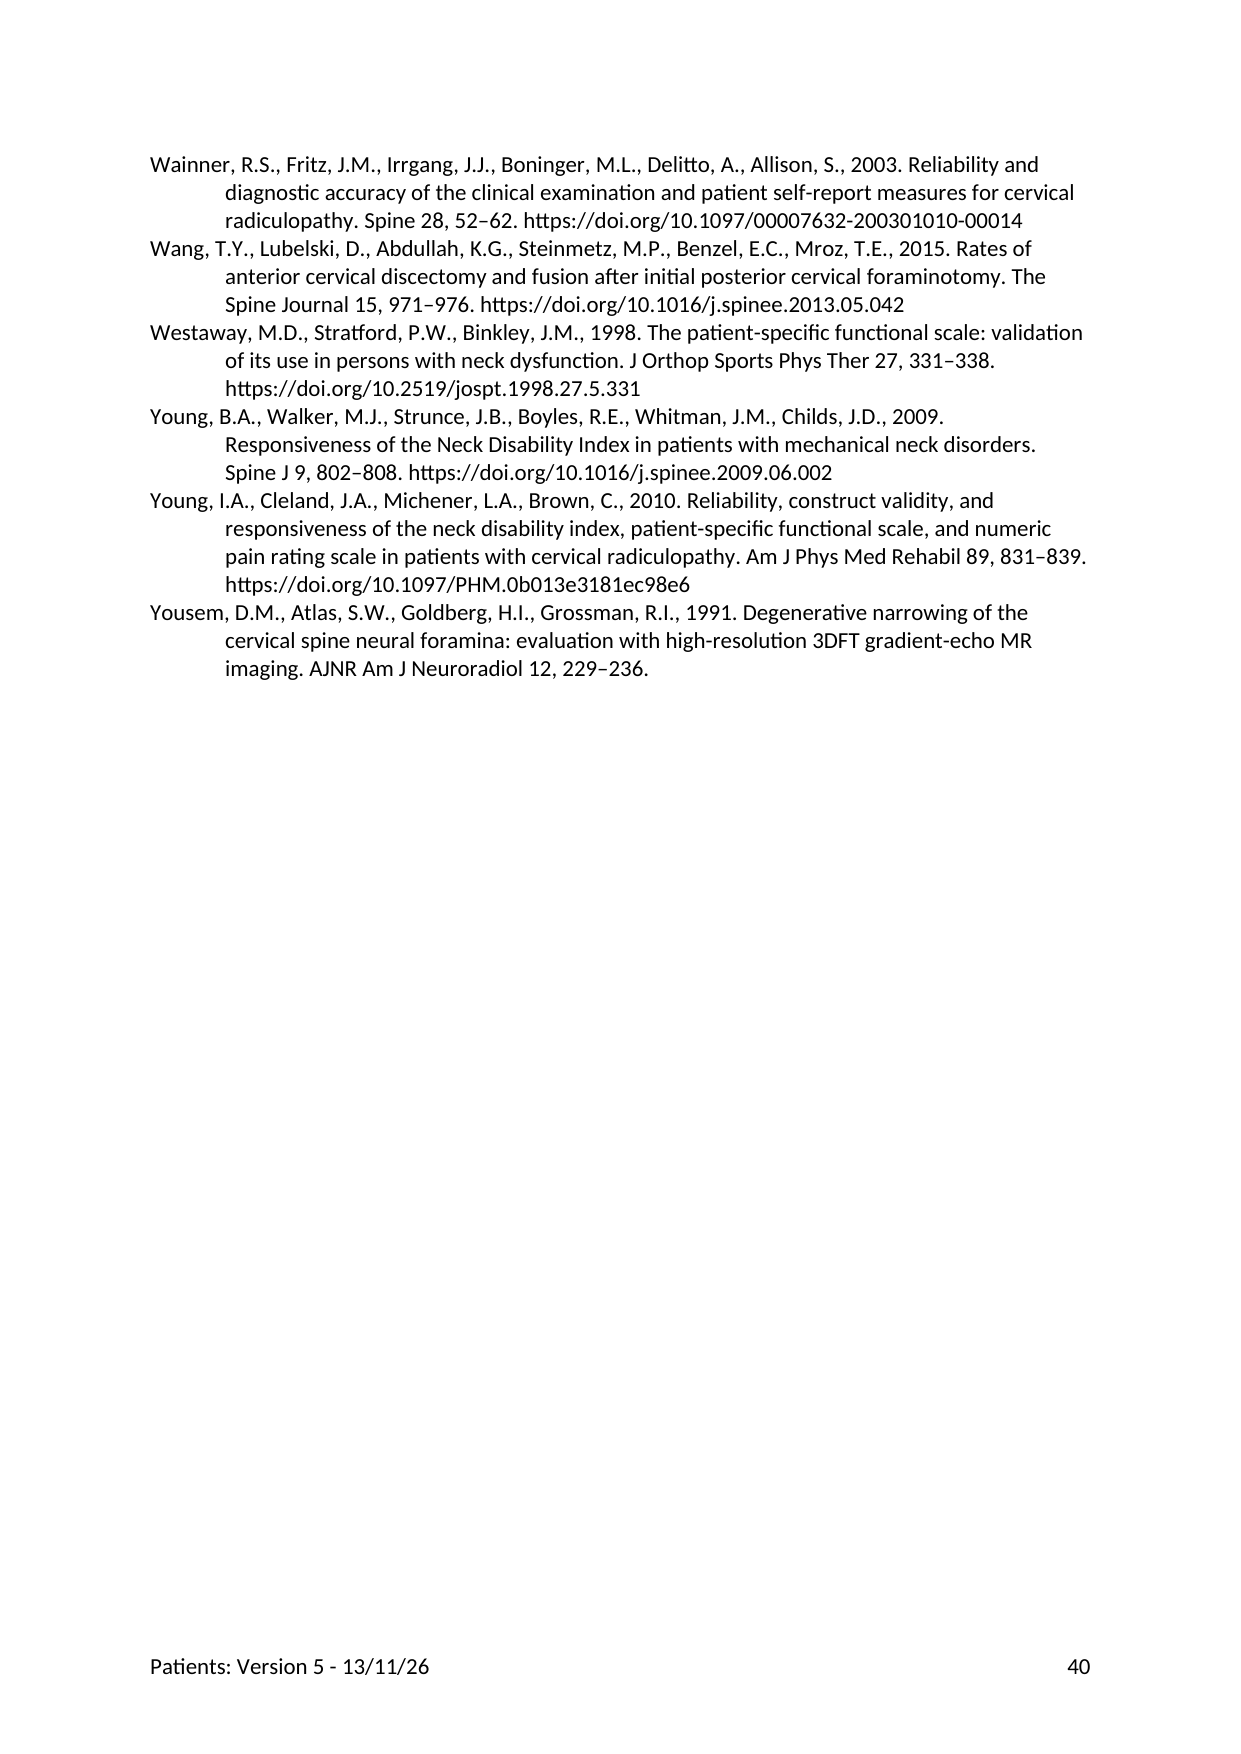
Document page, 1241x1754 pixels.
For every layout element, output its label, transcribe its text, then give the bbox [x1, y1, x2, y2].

text Westaway, M.D., Stratford, P.W., Binkley, J.M., 1998. The patient-specific functional scale: validation of its use in persons with neck dysfunction. J Orthop Sports Phys Ther 27, 331–338. https://doi.org/10.2519/jospt.1998.27.5.331 [150, 318, 1090, 402]
text Wang, T.Y., Lubelski, D., Abdullah, K.G., Steinmetz, M.P., Benzel, E.C., Mroz, T.E., 2015. Rates of anterior cervical discectomy and fusion after initial posterior cervical foraminotomy. The Spine Journal 15, 971–976. https://doi.org/10.1016/j.spinee.2013.05.042 [150, 234, 1090, 318]
text Young, B.A., Walker, M.J., Strunce, J.B., Boyles, R.E., Whitman, J.M., Childs, J.D., 2009. Responsiveness of the Neck Disability Index in patients with mechanical neck disorders. Spine J 9, 802–808. https://doi.org/10.1016/j.spinee.2009.06.002 [150, 402, 1090, 486]
text Wainner, R.S., Fritz, J.M., Irrgang, J.J., Boninger, M.L., Delitto, A., Allison, S., 2003. Reliability and diagnostic accuracy of the clinical examination and patient self-report measures for cervical radiculopathy. Spine 28, 52–62. https://doi.org/10.1097/00007632-200301010-00014 [150, 150, 1090, 234]
text Young, I.A., Cleland, J.A., Michener, L.A., Brown, C., 2010. Reliability, construct validity, and responsiveness of the neck disability index, patient-specific functional scale, and numeric pain rating scale in patients with cervical radiculopathy. Am J Phys Med Rehabil 89, 831–839. https://doi.org/10.1097/PHM.0b013e3181ec98e6 [150, 486, 1090, 598]
text Yousem, D.M., Atlas, S.W., Goldberg, H.I., Grossman, R.I., 1991. Degenerative narrowing of the cervical spine neural foramina: evaluation with high-resolution 3DFT gradient-echo MR imaging. AJNR Am J Neuroradiol 12, 229–236. [150, 598, 1090, 682]
